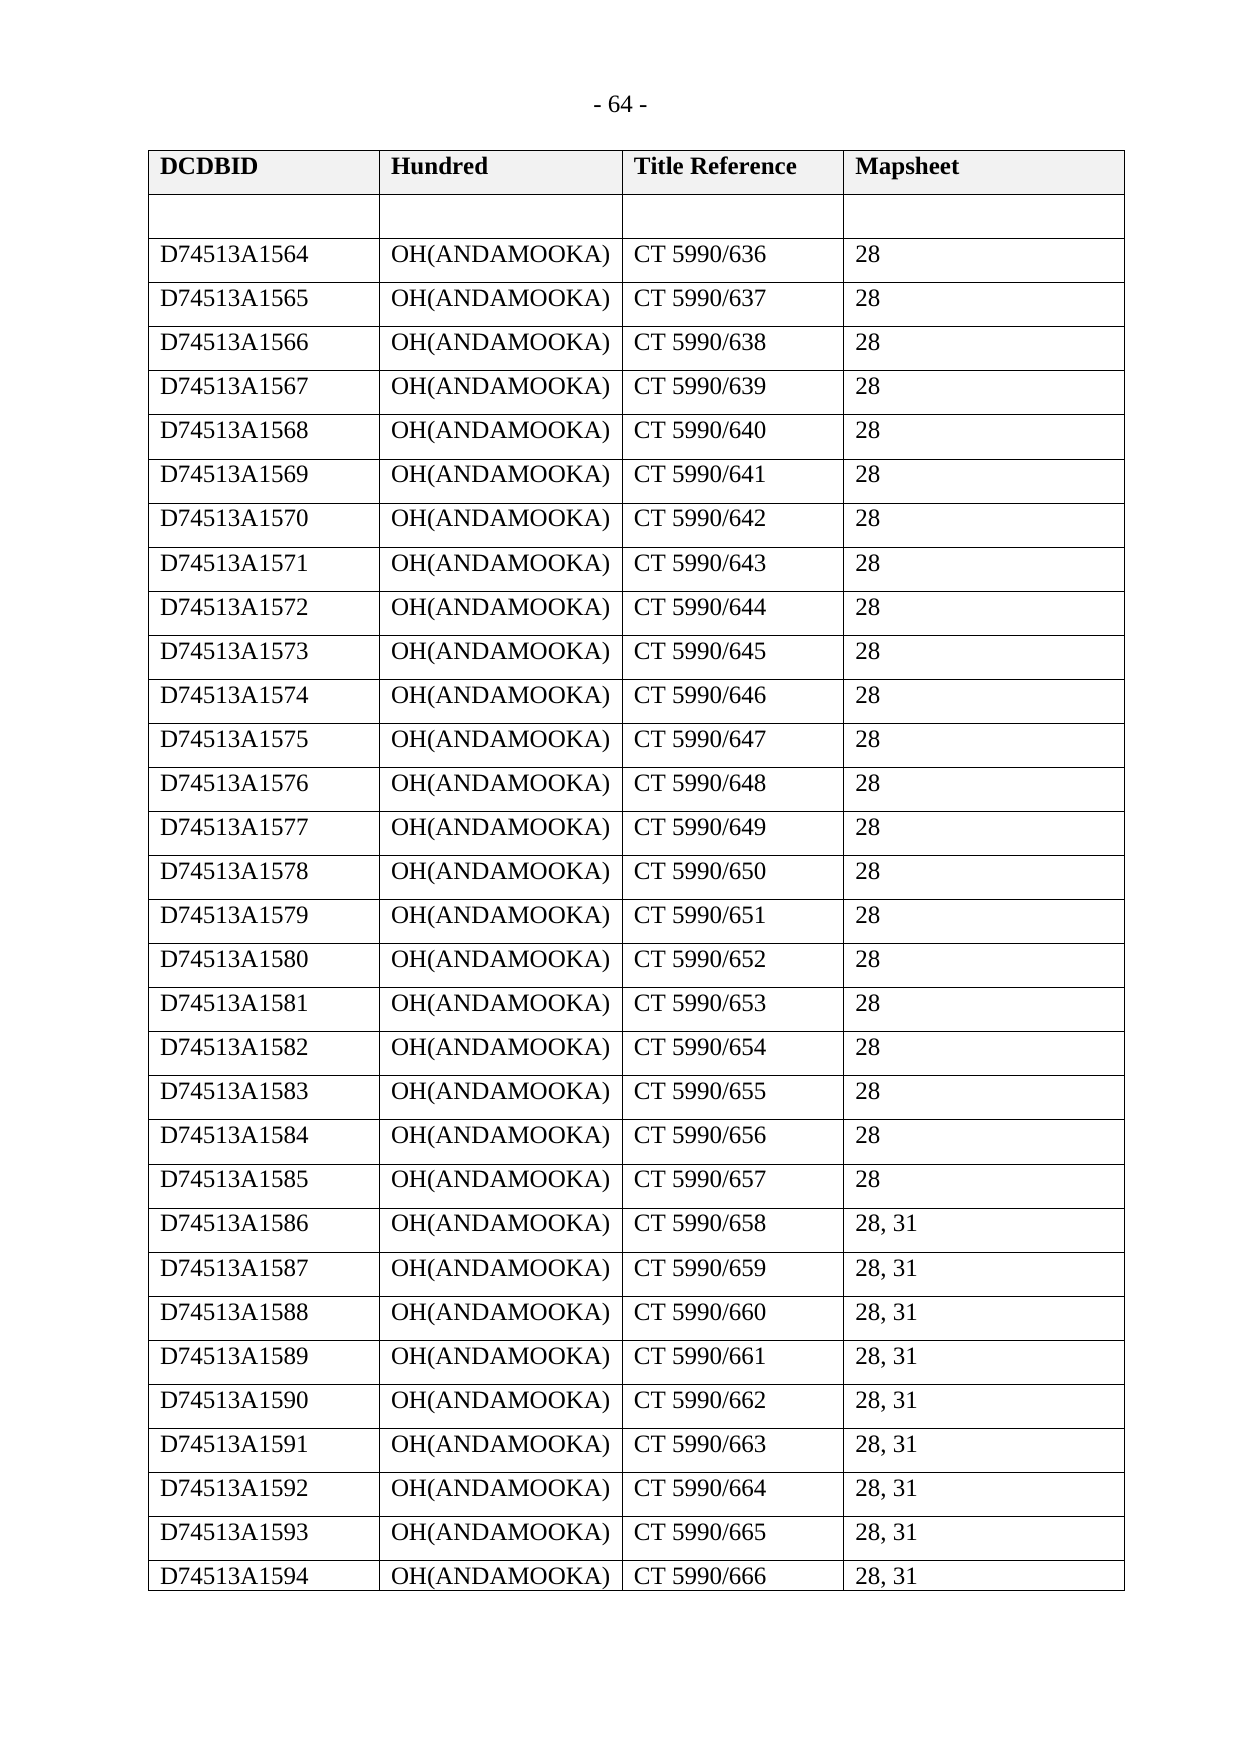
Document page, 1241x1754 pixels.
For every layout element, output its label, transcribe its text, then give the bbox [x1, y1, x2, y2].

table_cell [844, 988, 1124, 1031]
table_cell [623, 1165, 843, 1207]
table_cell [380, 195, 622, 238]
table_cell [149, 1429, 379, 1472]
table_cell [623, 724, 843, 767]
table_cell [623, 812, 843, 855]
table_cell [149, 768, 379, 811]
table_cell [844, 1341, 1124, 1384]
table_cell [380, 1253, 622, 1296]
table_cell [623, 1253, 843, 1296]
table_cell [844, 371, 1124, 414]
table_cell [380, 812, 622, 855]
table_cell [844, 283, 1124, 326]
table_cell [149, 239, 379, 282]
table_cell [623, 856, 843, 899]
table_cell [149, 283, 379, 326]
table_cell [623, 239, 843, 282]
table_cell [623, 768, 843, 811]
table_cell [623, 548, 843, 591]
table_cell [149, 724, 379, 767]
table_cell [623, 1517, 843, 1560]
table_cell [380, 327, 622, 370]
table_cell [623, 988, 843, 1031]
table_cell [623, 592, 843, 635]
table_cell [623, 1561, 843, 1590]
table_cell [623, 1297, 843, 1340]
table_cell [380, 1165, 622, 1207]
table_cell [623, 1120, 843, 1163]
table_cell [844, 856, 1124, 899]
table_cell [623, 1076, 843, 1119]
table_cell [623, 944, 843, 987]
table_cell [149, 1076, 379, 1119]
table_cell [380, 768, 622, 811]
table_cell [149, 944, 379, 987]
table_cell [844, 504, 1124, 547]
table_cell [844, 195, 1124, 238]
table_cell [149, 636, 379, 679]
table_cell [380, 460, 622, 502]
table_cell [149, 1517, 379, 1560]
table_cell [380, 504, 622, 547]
table_header Hundred [380, 151, 622, 194]
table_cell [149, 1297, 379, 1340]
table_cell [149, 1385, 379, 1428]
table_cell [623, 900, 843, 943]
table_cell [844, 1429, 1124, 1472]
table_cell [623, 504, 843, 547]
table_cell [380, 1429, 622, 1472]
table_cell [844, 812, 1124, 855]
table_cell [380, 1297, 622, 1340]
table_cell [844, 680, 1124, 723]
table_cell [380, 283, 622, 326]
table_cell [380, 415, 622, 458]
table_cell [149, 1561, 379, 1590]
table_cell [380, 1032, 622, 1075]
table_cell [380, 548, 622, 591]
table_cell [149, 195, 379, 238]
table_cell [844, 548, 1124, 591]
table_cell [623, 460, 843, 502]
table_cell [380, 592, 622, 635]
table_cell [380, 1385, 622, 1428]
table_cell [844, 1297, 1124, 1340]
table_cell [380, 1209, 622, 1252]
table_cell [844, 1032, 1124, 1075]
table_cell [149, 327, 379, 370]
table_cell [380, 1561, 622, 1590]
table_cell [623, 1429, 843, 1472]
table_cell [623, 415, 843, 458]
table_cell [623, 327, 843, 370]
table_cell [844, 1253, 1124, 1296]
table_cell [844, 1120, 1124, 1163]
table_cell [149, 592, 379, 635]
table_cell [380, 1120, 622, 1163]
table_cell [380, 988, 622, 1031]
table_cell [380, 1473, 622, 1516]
table_header Mapsheet [844, 151, 1124, 194]
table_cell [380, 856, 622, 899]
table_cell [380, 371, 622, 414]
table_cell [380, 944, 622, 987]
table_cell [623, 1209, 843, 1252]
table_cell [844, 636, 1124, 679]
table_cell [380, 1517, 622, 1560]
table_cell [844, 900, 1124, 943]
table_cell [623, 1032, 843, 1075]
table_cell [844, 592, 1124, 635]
table_header Title Reference [623, 151, 843, 194]
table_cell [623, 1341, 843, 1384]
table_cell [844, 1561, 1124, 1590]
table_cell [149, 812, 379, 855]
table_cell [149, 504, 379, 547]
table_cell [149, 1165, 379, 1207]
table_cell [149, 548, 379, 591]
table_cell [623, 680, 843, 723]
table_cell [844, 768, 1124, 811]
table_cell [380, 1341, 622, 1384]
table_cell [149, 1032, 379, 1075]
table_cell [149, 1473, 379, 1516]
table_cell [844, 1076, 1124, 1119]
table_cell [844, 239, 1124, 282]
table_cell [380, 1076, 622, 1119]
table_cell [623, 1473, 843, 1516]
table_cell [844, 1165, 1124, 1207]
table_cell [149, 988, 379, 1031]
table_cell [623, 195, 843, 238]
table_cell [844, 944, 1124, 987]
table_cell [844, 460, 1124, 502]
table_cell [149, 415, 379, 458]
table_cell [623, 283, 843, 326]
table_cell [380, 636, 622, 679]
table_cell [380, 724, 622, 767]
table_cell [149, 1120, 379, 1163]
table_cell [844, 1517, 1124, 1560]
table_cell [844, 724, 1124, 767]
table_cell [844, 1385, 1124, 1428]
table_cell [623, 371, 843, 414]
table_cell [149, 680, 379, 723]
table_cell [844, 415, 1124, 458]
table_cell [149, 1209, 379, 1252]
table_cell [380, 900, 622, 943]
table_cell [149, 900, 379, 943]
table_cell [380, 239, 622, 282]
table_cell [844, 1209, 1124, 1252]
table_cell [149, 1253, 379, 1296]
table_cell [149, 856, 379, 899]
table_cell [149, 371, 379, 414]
table_header DCDBID [149, 151, 379, 194]
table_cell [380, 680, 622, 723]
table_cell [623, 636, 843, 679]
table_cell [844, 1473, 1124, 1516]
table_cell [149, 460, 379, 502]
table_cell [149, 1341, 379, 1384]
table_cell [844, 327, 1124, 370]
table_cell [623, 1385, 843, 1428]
